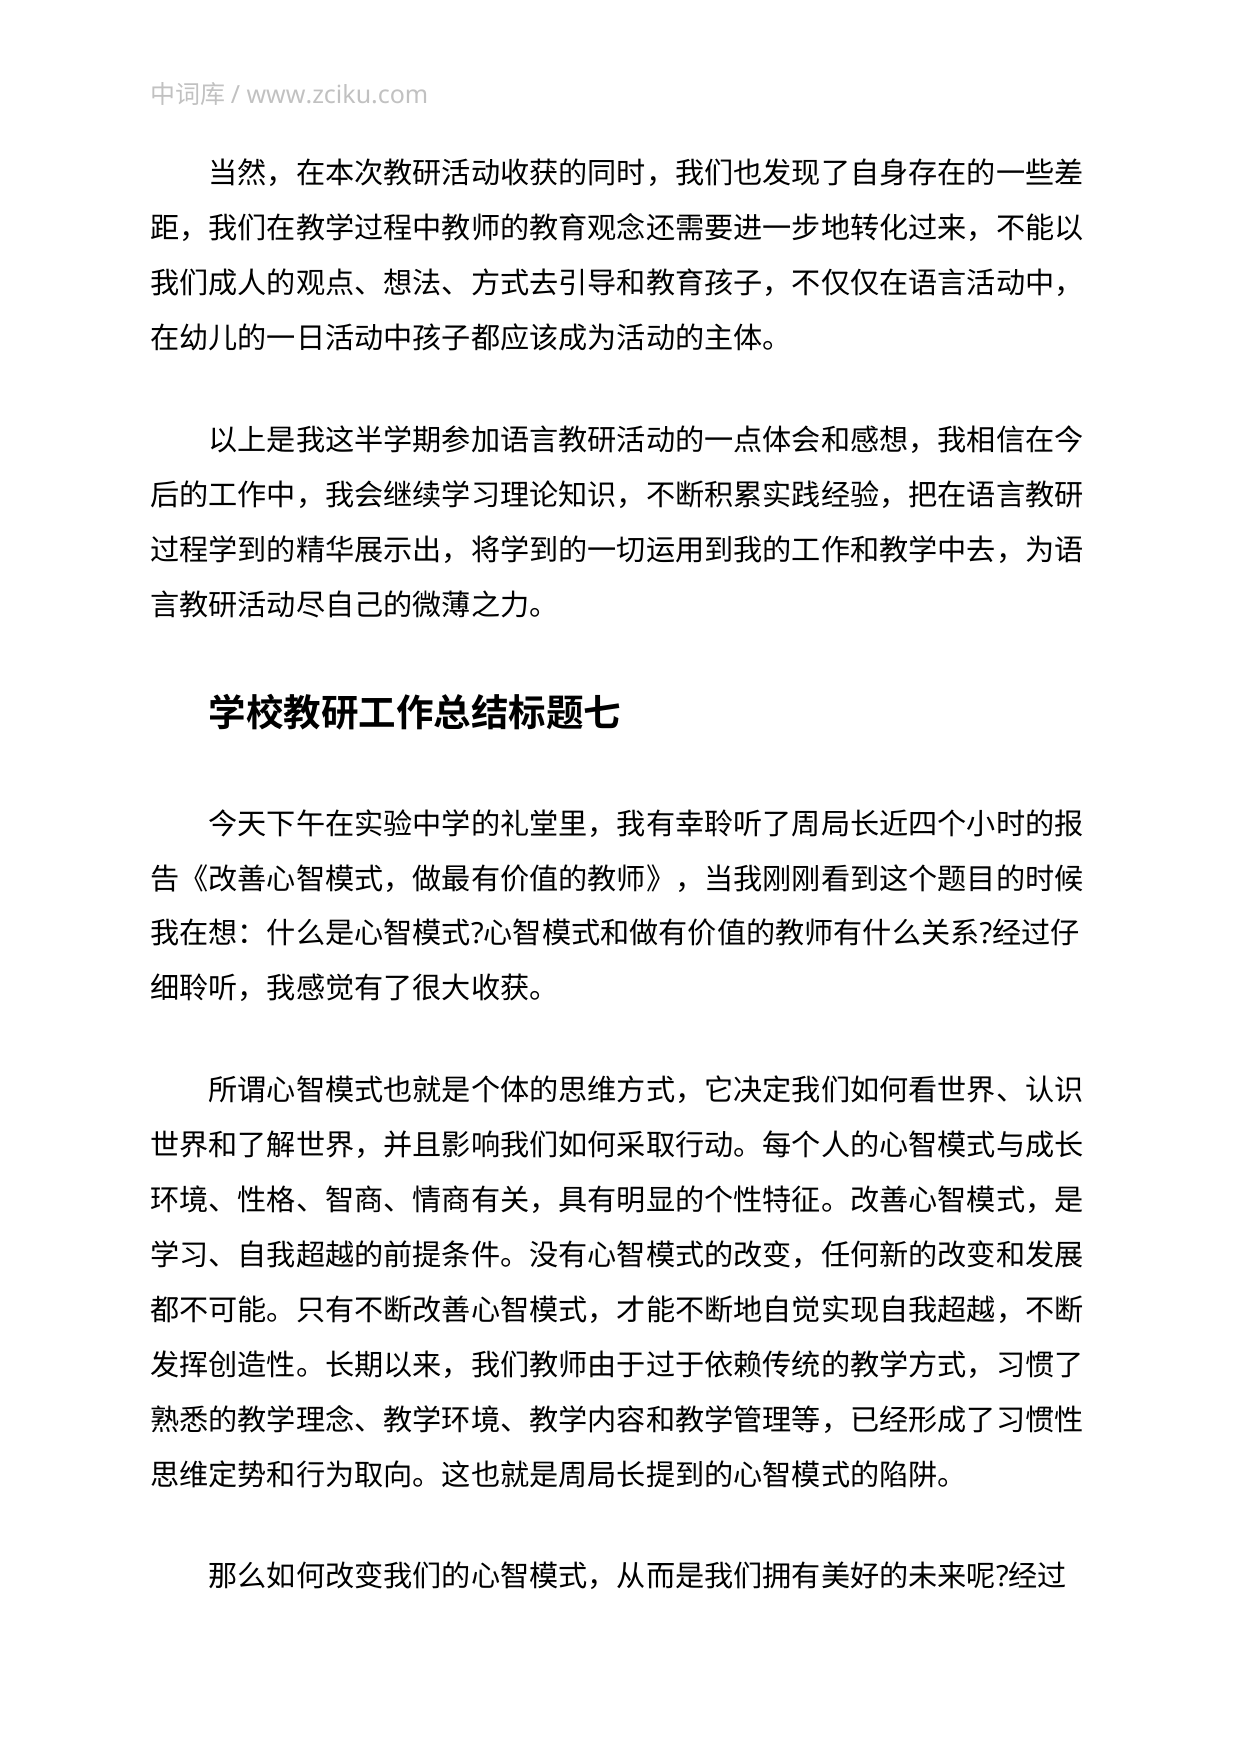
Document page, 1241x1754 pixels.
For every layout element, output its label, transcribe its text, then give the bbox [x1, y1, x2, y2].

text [150, 1553, 1090, 1595]
text 所谓心智模式也就是个体的思维方式，它决定我们如何看世界、认识世界和了解世界，并且影响我们如何采取行动。每个人的心智模式与成长环境、性格、智商、情商有关，具有明显的个性特征。改善心智模式，是学习、自我超越的前提条件。没有心智模式的改变，任何新的改变和发展都不可能。只有不断改善心智模式，才能不断地自觉实现自我超越，不断发挥创造性。长期以来，我们教师由于过于依赖传统的教学方式，习惯了熟悉的教学理念、教学环境、教学内容和教学管理等，已经形成了习惯性思维定势和行为取向。这也就是周局长提到的心智模式的陷阱。 [150, 1067, 1090, 1493]
text 学校教研工作总结标题七 [150, 683, 1090, 737]
text 当然，在本次教研活动收获的同时，我们也发现了自身存在的一些差距，我们在教学过程中教师的教育观念还需要进一步地转化过来，不能以我们成人的观点、想法、方式去引导和教育孩子，不仅仅在语言活动中，在幼儿的一日活动中孩子都应该成为活动的主体。 [150, 150, 1090, 357]
text 今天下午在实验中学的礼堂里，我有幸聆听了周局长近四个小时的报告《改善心智模式，做最有价值的教师》，当我刚刚看到这个题目的时候我在想：什么是心智模式?心智模式和做有价值的教师有什么关系?经过仔细聆听，我感觉有了很大收获。 [150, 800, 1090, 1007]
text 以上是我这半学期参加语言教研活动的一点体会和感想，我相信在今后的工作中，我会继续学习理论知识，不断积累实践经验，把在语言教研过程学到的精华展示出，将学到的一切运用到我的工作和教学中去，为语言教研活动尽自己的微薄之力。 [150, 416, 1090, 623]
